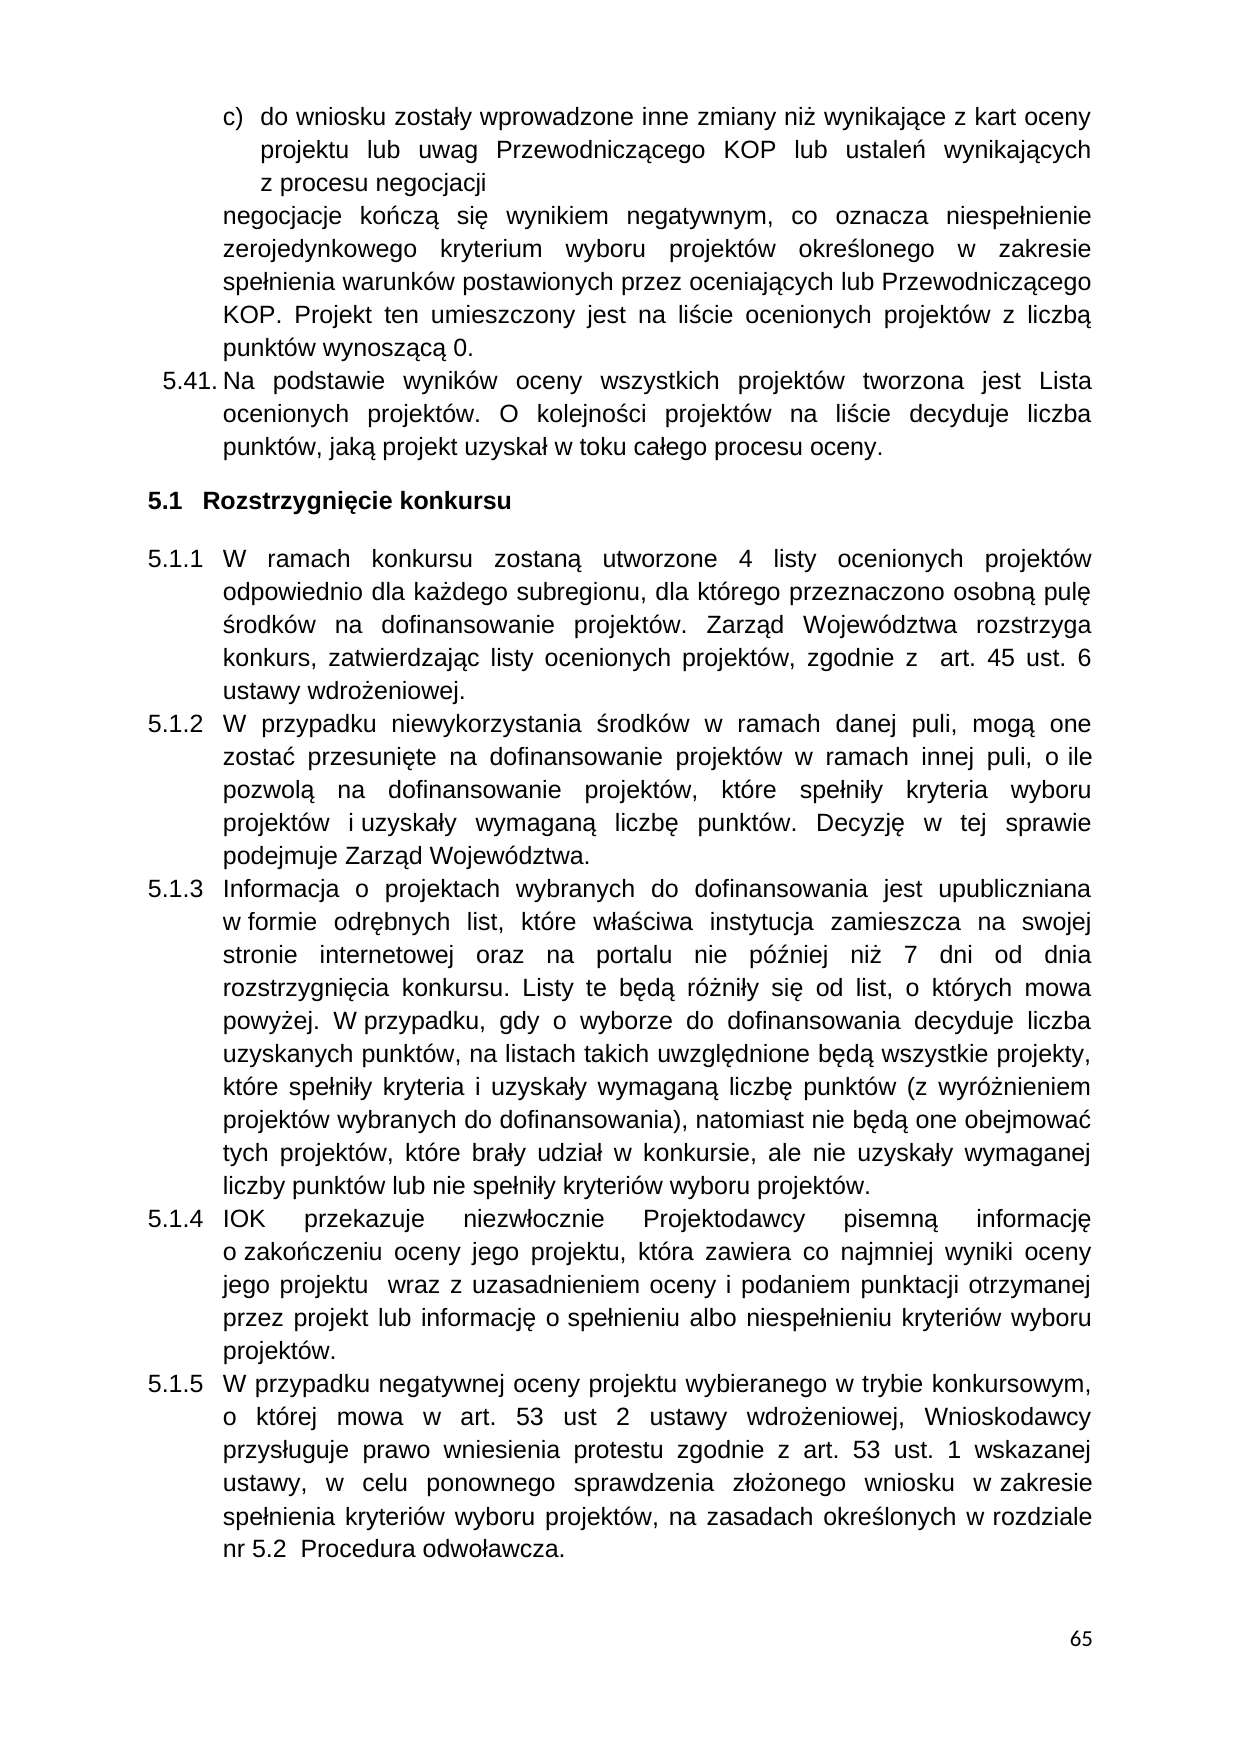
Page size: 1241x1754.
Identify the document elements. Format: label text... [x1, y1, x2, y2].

list do wniosku zostały wprowadzone inne zmiany niż wynikające z kart oceny projektu lub uwag Przewodniczącego KOP lub ustaleń wynikających z procesu negocjacji [223, 102, 1093, 197]
list negocjacje kończą się wynikiem negatywnym, co oznacza niespełnienie zerojedynkowego kryterium wyboru projektów określonego w zakresie spełnienia warunków postawionych przez oceniających lub Przewodniczącego KOP. Projekt ten umieszczony jest na liście ocenionych projektów z liczbą punktów wynoszącą 0. [223, 201, 1093, 362]
list Informacja o projektach wybranych do dofinansowania jest upubliczniana w formie odrębnych list, które właściwa instytucja zamieszcza na swojej stronie internetowej oraz na portalu nie później niż 7 dni od dnia rozstrzygnięcia konkursu. Listy te będą różniły się od list, o których mowa powyżej. W przypadku, gdy o wyborze do dofinansowania decyduje liczba uzyskanych punktów, na listach takich uwzględnione będą wszystkie projekty, które spełniły kryteria i uzyskały wymaganą liczbę punktów (z wyróżnieniem projektów wybranych do dofinansowania), natomiast nie będą one obejmować tych projektów, które brały udział w konkursie, ale nie uzyskały wymaganej liczby punktów lub nie spełniły kryteriów wyboru projektów. [148, 874, 1093, 1200]
list W przypadku niewykorzystania środków w ramach danej puli, mogą one zostać przesunięte na dofinansowanie projektów w ramach innej puli, o ile pozwolą na dofinansowanie projektów, które spełniły kryteria wyboru projektów i uzyskały wymaganą liczbę punktów. Decyzję w tej sprawie podejmuje Zarząd Województwa. [148, 709, 1093, 870]
list W ramach konkursu zostaną utworzone 4 listy ocenionych projektów odpowiednio dla każdego subregionu, dla którego przeznaczono osobną pulę środków na dofinansowanie projektów. Zarząd Województwa rozstrzyga konkurs, zatwierdzając listy ocenionych projektów, zgodnie z art. 45 ust. 6 ustawy wdrożeniowej. [148, 544, 1093, 705]
list Na podstawie wyników oceny wszystkich projektów tworzona jest Lista ocenionych projektów. O kolejności projektów na liście decyduje liczba punktów, jaką projekt uzyskał w toku całego procesu oceny. [162, 366, 1093, 461]
list IOK przekazuje niezwłocznie Projektodawcy pisemną informację o zakończeniu oceny jego projektu, która zawiera co najmniej wyniki oceny jego projektu wraz z uzasadnieniem oceny i podaniem punktacji otrzymanej przez projekt lub informację o spełnieniu albo niespełnieniu kryteriów wyboru projektów. [148, 1204, 1093, 1365]
subtitle Rozstrzygnięcie konkursu [148, 486, 1093, 514]
list W przypadku negatywnej oceny projektu wybieranego w trybie konkursowym, o której mowa w art. 53 ust 2 ustawy wdrożeniowej, Wnioskodawcy przysługuje prawo wniesienia protestu zgodnie z art. 53 ust. 1 wskazanej ustawy, w celu ponownego sprawdzenia złożonego wniosku w zakresie spełnienia kryteriów wyboru projektów, na zasadach określonych w rozdziale nr 5.2 Procedura odwoławcza. [148, 1369, 1093, 1563]
